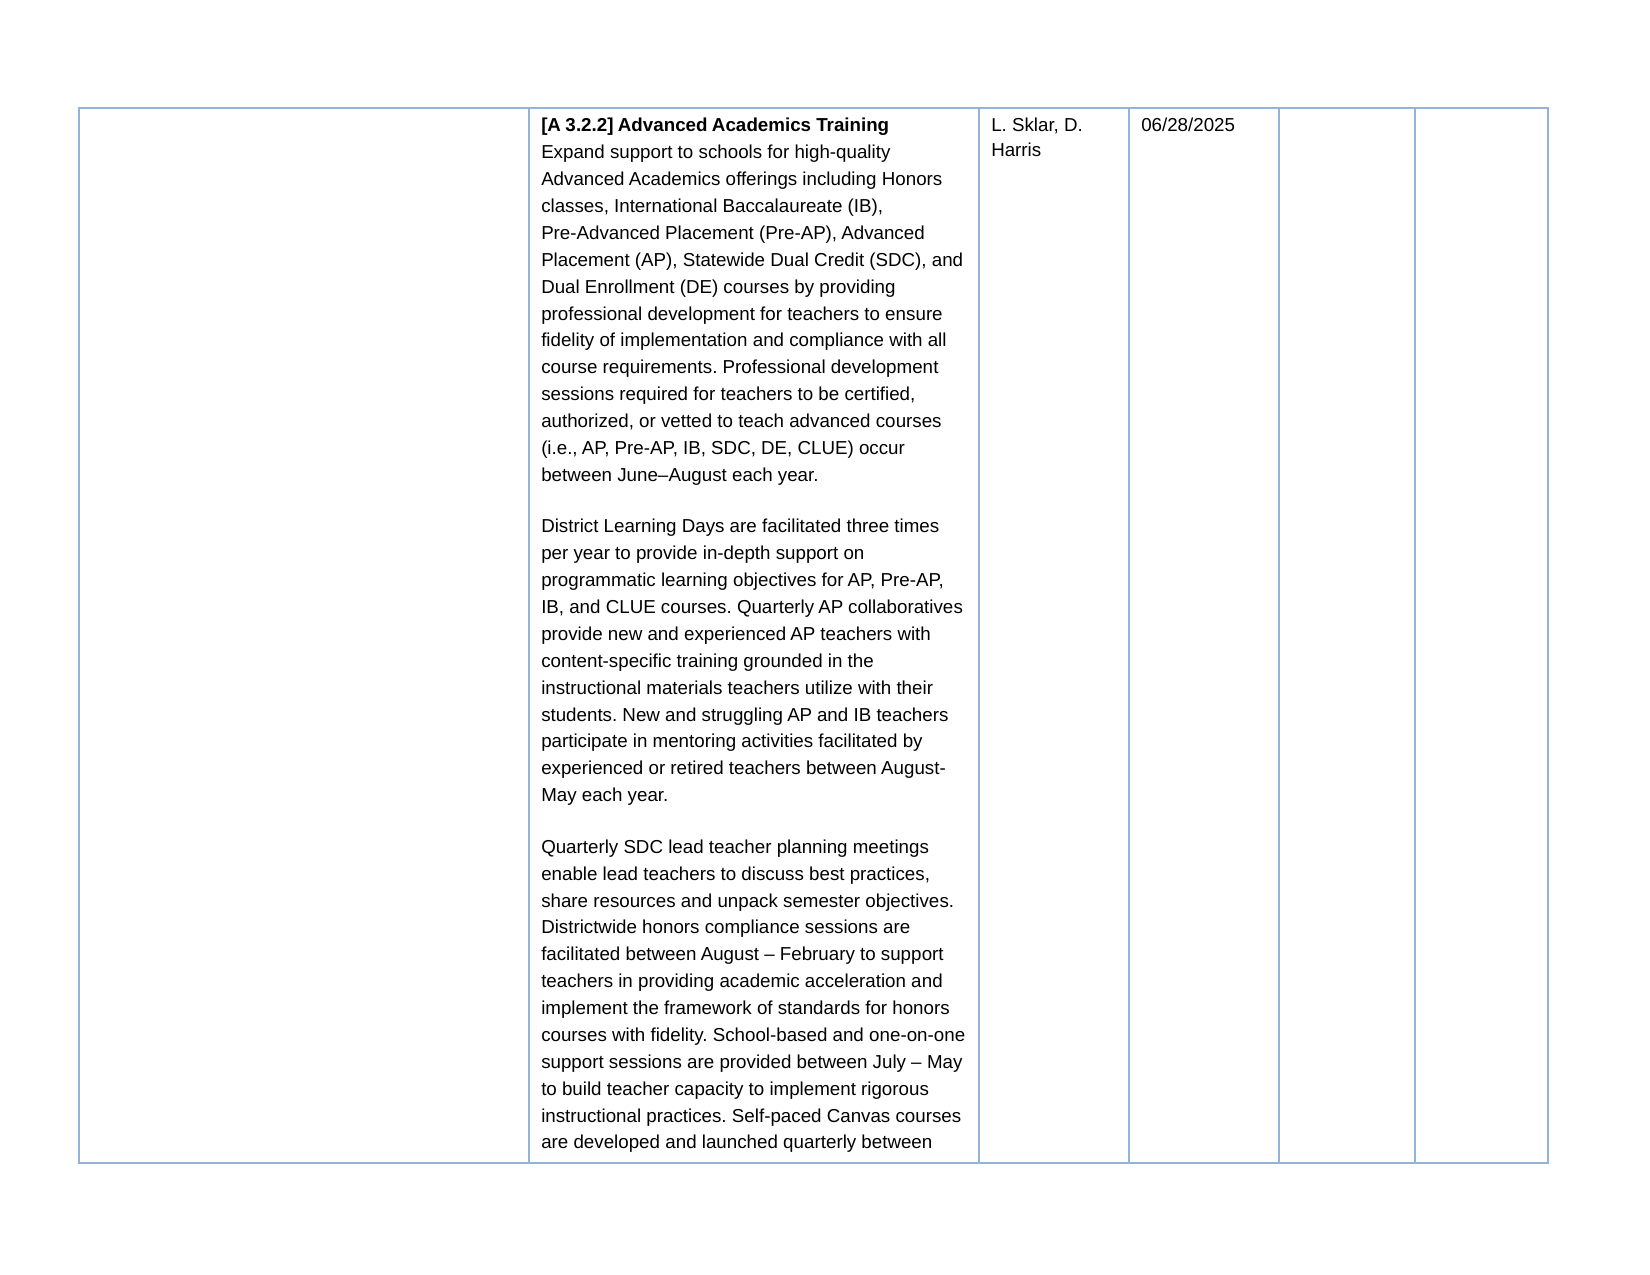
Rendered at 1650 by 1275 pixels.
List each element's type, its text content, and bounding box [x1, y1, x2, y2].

table_cell 06/28/2025 [1130, 109, 1278, 1162]
table_cell [80, 109, 528, 1162]
table_cell [1280, 109, 1414, 1162]
table_cell L. Sklar, D. Harris [980, 109, 1128, 1162]
table_cell [1416, 109, 1547, 1162]
